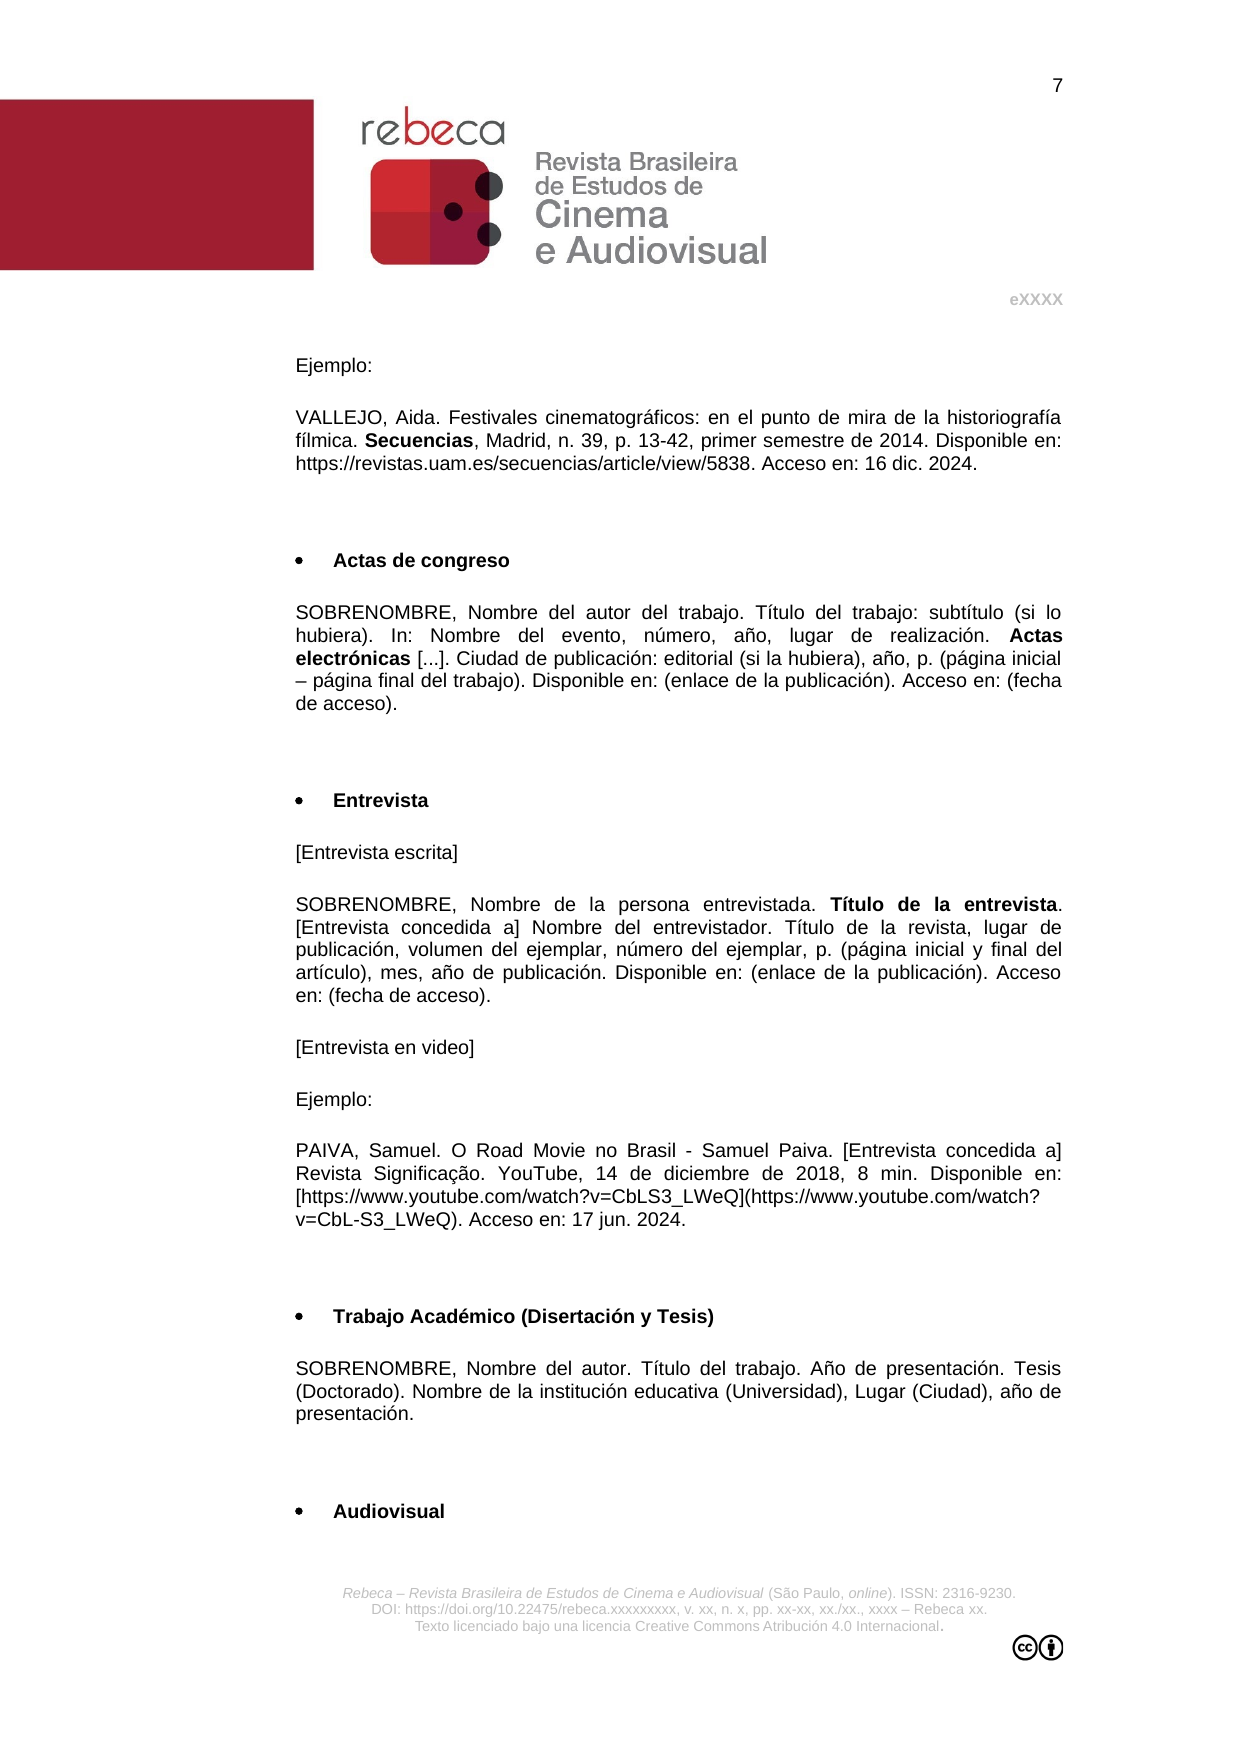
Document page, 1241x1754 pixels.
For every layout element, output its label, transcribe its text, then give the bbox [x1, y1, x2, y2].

picture [0, 96, 768, 271]
text Ejemplo: [295, 1087, 1063, 1110]
text Ejemplo: [295, 354, 1063, 377]
text [Entrevista en video] [295, 1036, 1063, 1058]
list Trabajo Académico (Disertación y Tesis) [295, 1305, 1063, 1328]
picture [1012, 1634, 1064, 1661]
list Actas de congreso [295, 549, 1063, 572]
text SOBRENOMBRE, Nombre de la persona entrevistada. Título de la entrevista. [Entrevista concedida a] Nombre del entrevistador. Título de la revista, lugar de publicación, volumen del ejemplar, número del ejemplar, p. (página inicial y final del artículo), mes, año de publicación. Disponible en: (enlace de la publicación). Acceso en: (fecha de acceso). [295, 893, 1063, 1006]
list Entrevista [295, 789, 1063, 812]
list Audiovisual [295, 1499, 1063, 1522]
text [Entrevista escrita] [295, 841, 1063, 864]
text VALLEJO, Aida. Festivales cinematográficos: en el punto de mira de la historiografía fílmica. Secuencias, Madrid, n. 39, p. 13-42, primer semestre de 2014. Disponible en: https://revistas.uam.es/secuencias/article/view/5838. Acceso en: 16 dic. 2024. [295, 406, 1063, 474]
text SOBRENOMBRE, Nombre del autor del trabajo. Título del trabajo: subtítulo (si lo hubiera). In: Nombre del evento, número, año, lugar de realización. Actas electrónicas [...]. Ciudad de publicación: editorial (si la hubiera), año, p. (página inicial – página final del trabajo). Disponible en: (enlace de la publicación). Acceso en: (fecha de acceso). [295, 601, 1063, 714]
text PAIVA, Samuel. O Road Movie no Brasil - Samuel Paiva. [Entrevista concedida a] Revista Significação. YouTube, 14 de diciembre de 2018, 8 min. Disponible en: [https://www.youtube.com/watch?v=CbLS3_LWeQ](https://www.youtube.com/watch?v=CbL-S3_LWeQ). Acceso en: 17 jun. 2024. [295, 1139, 1063, 1230]
text SOBRENOMBRE, Nombre del autor. Título del trabajo. Año de presentación. Tesis (Doctorado). Nombre de la institución educativa (Universidad), Lugar (Ciudad), año de presentación. [295, 1357, 1063, 1425]
